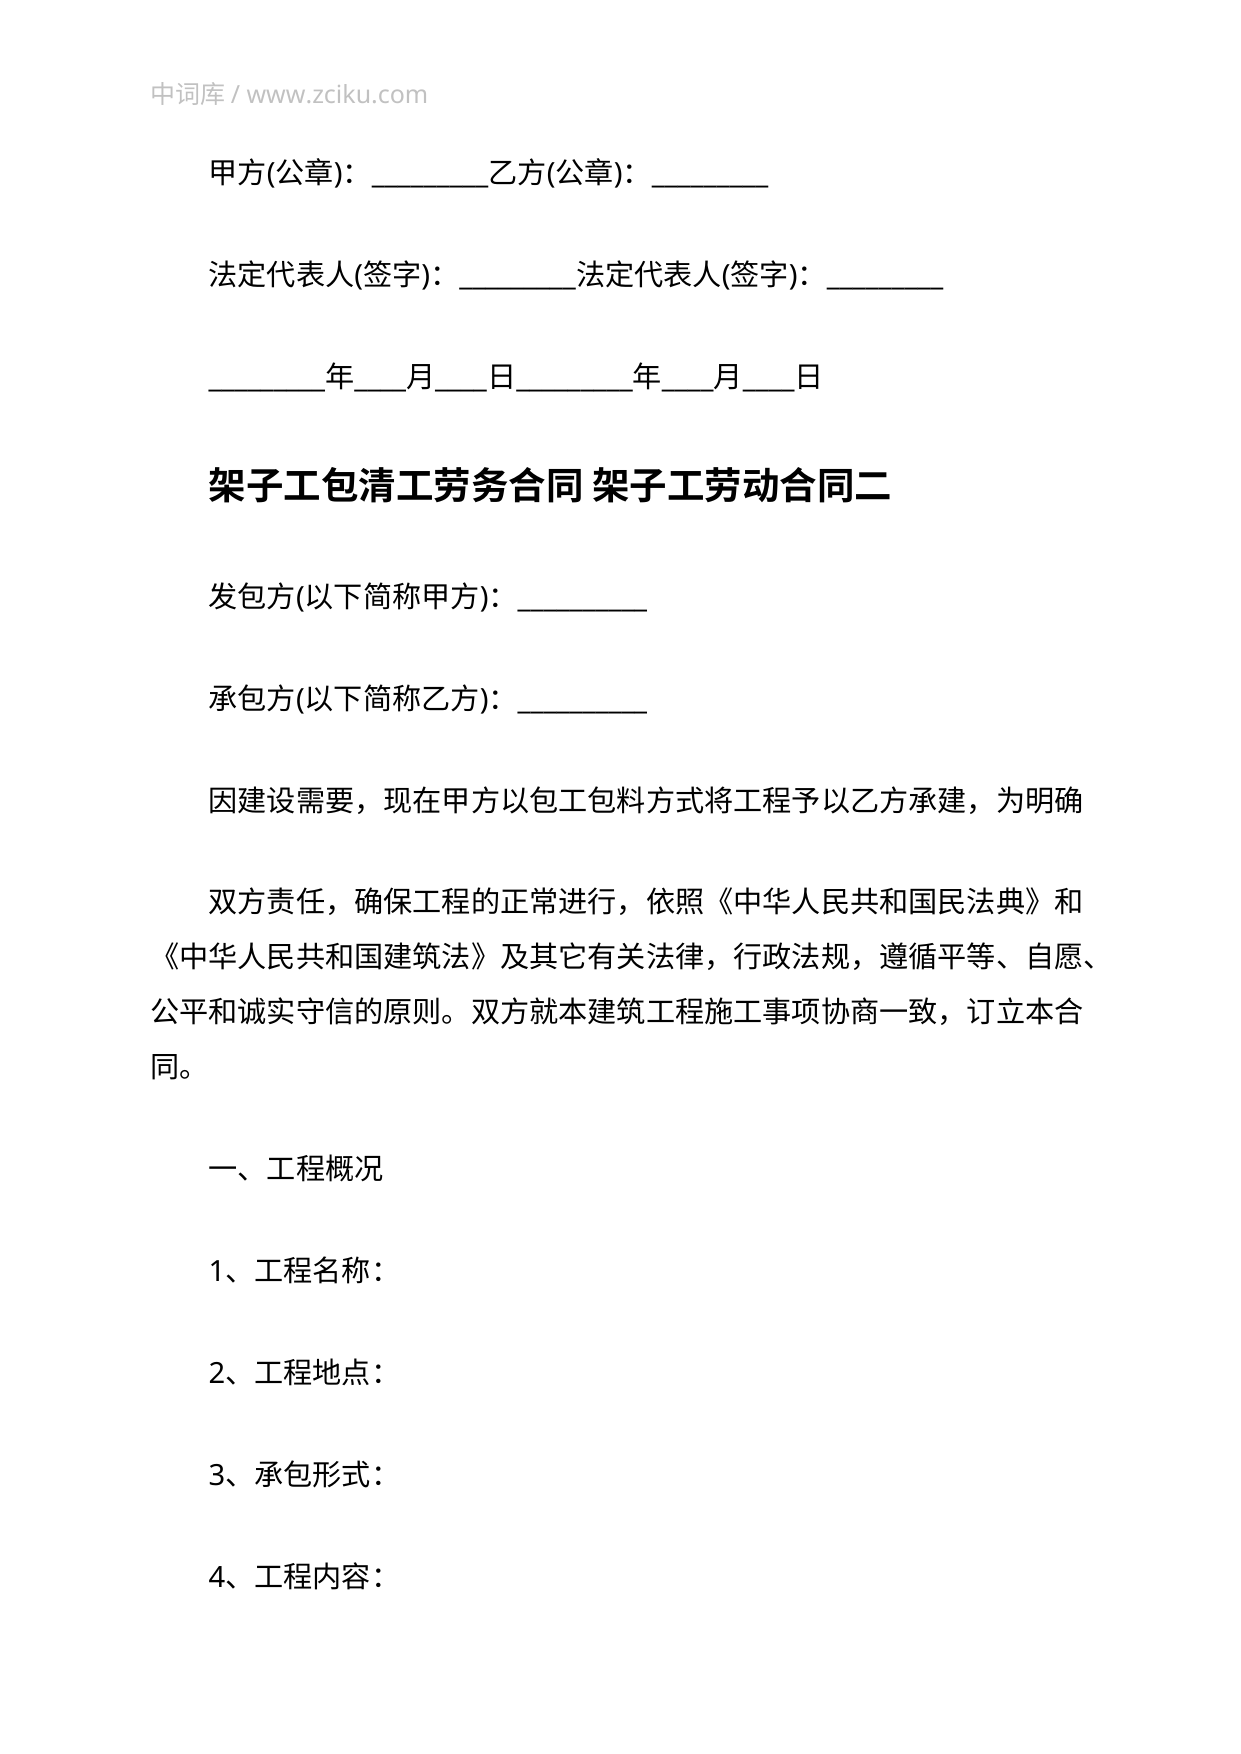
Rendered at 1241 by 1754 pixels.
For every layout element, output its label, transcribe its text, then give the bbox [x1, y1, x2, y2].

text 4、工程内容： [150, 1553, 1090, 1596]
text 承包方(以下简称乙方)：__________ [150, 675, 1090, 718]
text 2、工程地点： [150, 1349, 1090, 1392]
text 3、承包形式： [150, 1451, 1090, 1494]
text 因建设需要，现在甲方以包工包料方式将工程予以乙方承建，为明确 [150, 777, 1090, 819]
text 法定代表人(签字)：_________法定代表人(签字)：_________ [150, 252, 1090, 294]
text 甲方(公章)：_________乙方(公章)：_________ [150, 150, 1090, 192]
text _________年____月____日_________年____月____日 [150, 354, 1090, 396]
text 架子工包清工劳务合同 架子工劳动合同二 [150, 456, 1090, 510]
text 发包方(以下简称甲方)：__________ [150, 573, 1090, 616]
text 1、工程名称： [150, 1247, 1090, 1290]
text 一、工程概况 [150, 1146, 1090, 1188]
text 双方责任，确保工程的正常进行，依照《中华人民共和国民法典》和《中华人民共和国建筑法》及其它有关法律，行政法规，遵循平等、自愿、公平和诚实守信的原则。双方就本建筑工程施工事项协商一致，订立本合同。 [150, 879, 1090, 1086]
